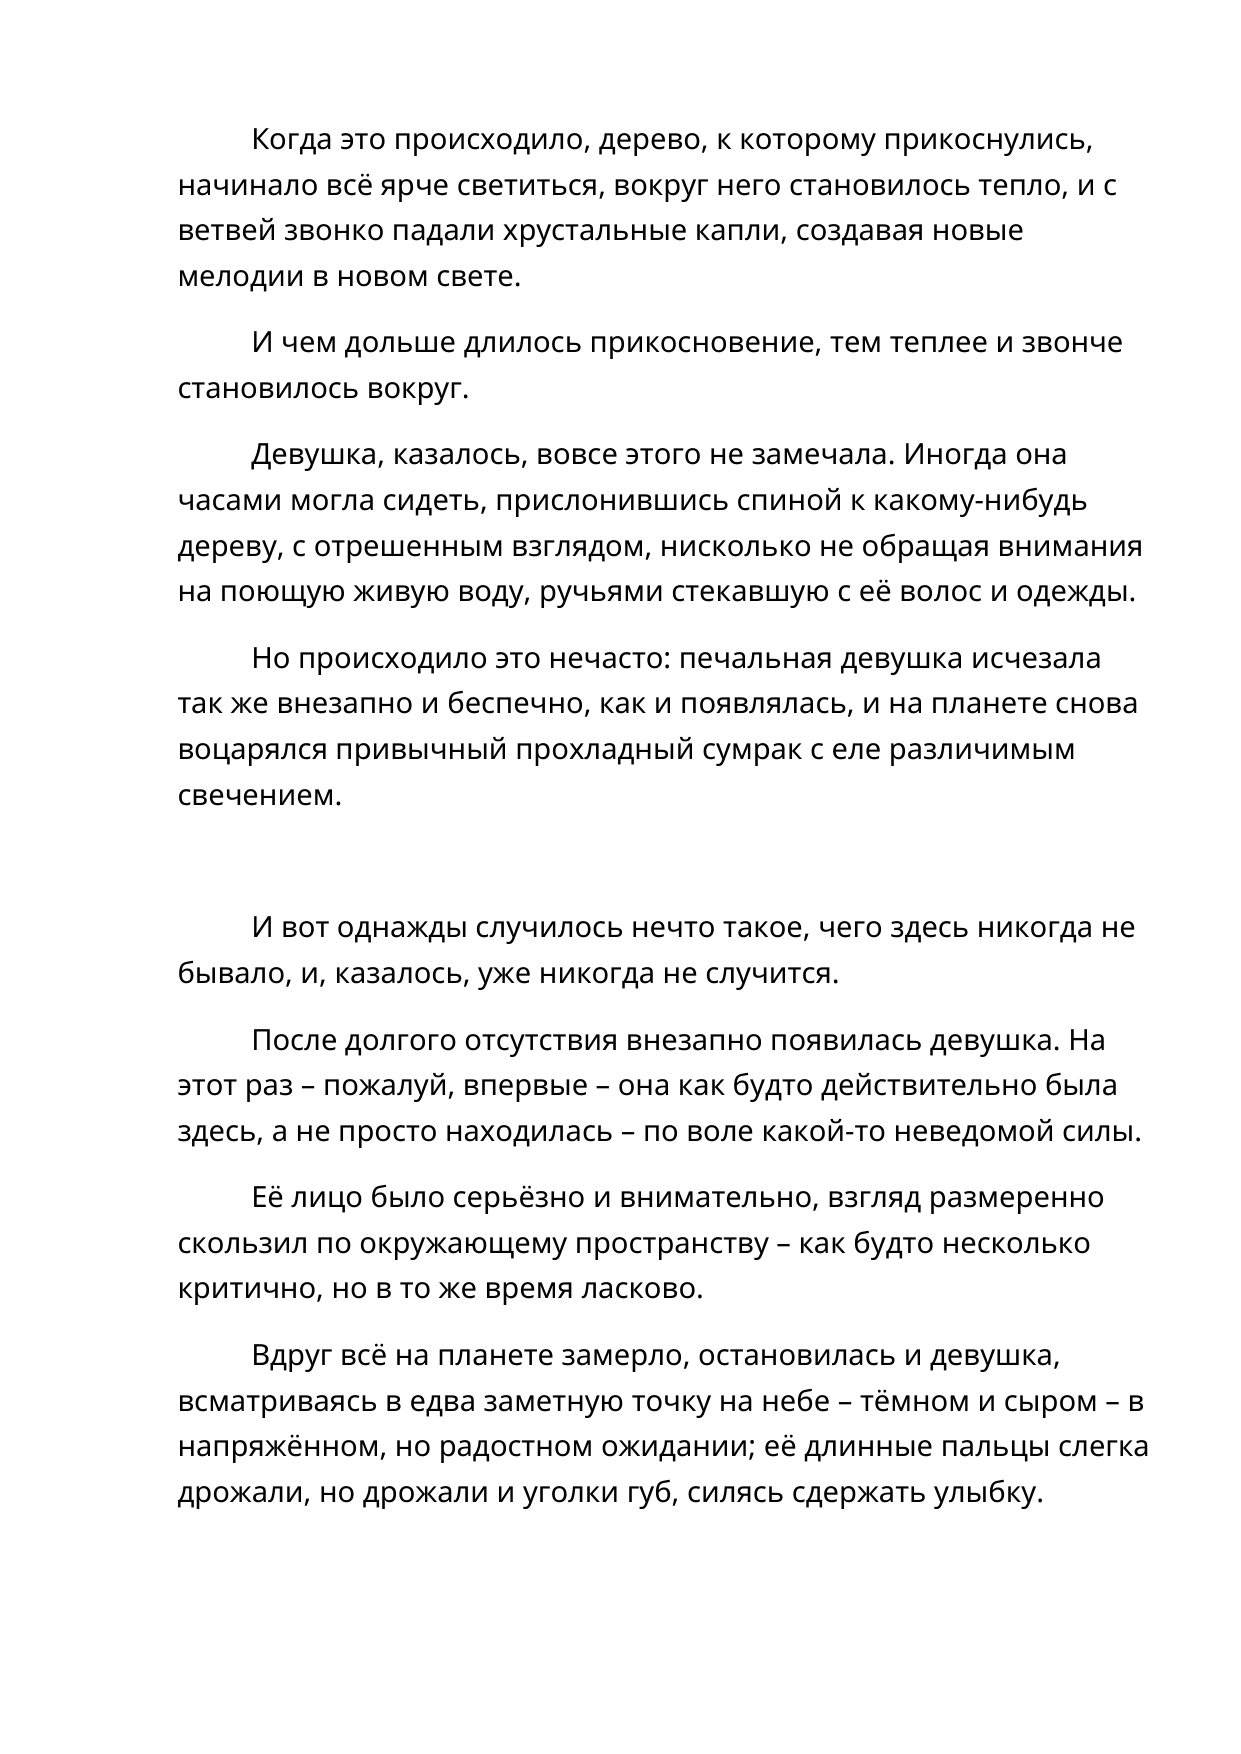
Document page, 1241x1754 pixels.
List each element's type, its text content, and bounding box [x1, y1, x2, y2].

text Девушка, казалось, вовсе этого не замечала. Иногда она часами могла сидеть, прислонившись спиной к какому-нибудь дереву, с отрешенным взглядом, нисколько не обращая внимания на поющую живую воду, ручьями стекавшую с её волос и одежды. [177, 433, 1152, 610]
text И чем дольше длилось прикосновение, тем теплее и звонче становилось вокруг. [177, 321, 1152, 407]
text И вот однажды случилось нечто такое, чего здесь никогда не бывало, и, казалось, уже никогда не случится. [177, 907, 1152, 992]
text Когда это происходило, дерево, к которому прикоснулись, начинало всё ярче светиться, вокруг него становилось тепло, и с ветвей звонко падали хрустальные капли, создавая новые мелодии в новом свете. [177, 118, 1152, 295]
text После долгого отсутствия внезапно появилась девушка. На этот раз – пожалуй, впервые – она как будто действительно была здесь, а не просто находилась – по воле какой-то неведомой силы. [177, 1019, 1152, 1150]
text Вдруг всё на планете замерло, остановилась и девушка, всматриваясь в едва заметную точку на небе – тёмном и сыром – в напряжённом, но радостном ожидании; её длинные пальцы слегка дрожали, но дрожали и уголки губ, силясь сдержать улыбку. [177, 1334, 1152, 1511]
text Но происходило это нечасто: печальная девушка исчезала так же внезапно и беспечно, как и появлялась, и на планете снова воцарялся привычный прохладный сумрак с еле различимым свечением. [177, 637, 1152, 813]
text Её лицо было серьёзно и внимательно, взгляд размеренно скользил по окружающему пространству – как будто несколько критично, но в то же время ласково. [177, 1176, 1152, 1307]
